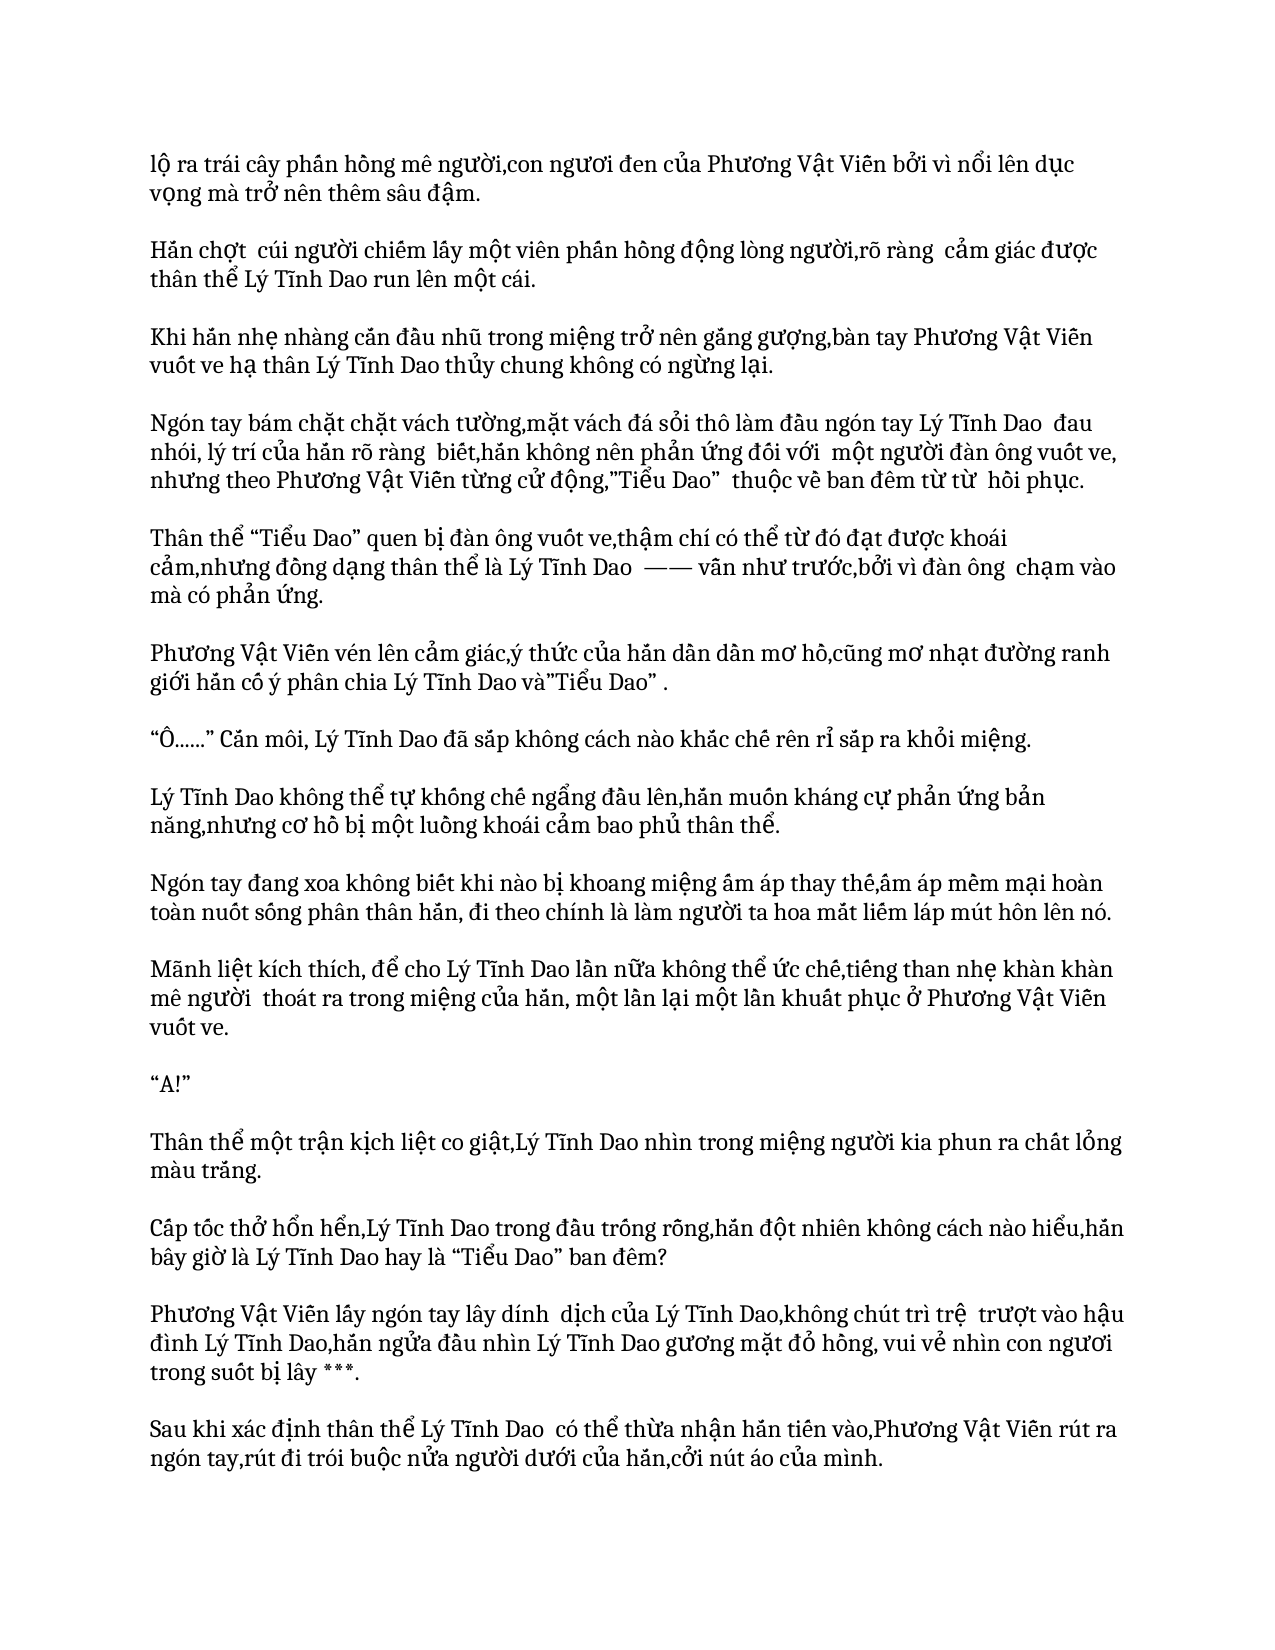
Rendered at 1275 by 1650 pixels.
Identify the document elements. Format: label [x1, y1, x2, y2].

text [150, 150, 1125, 1472]
